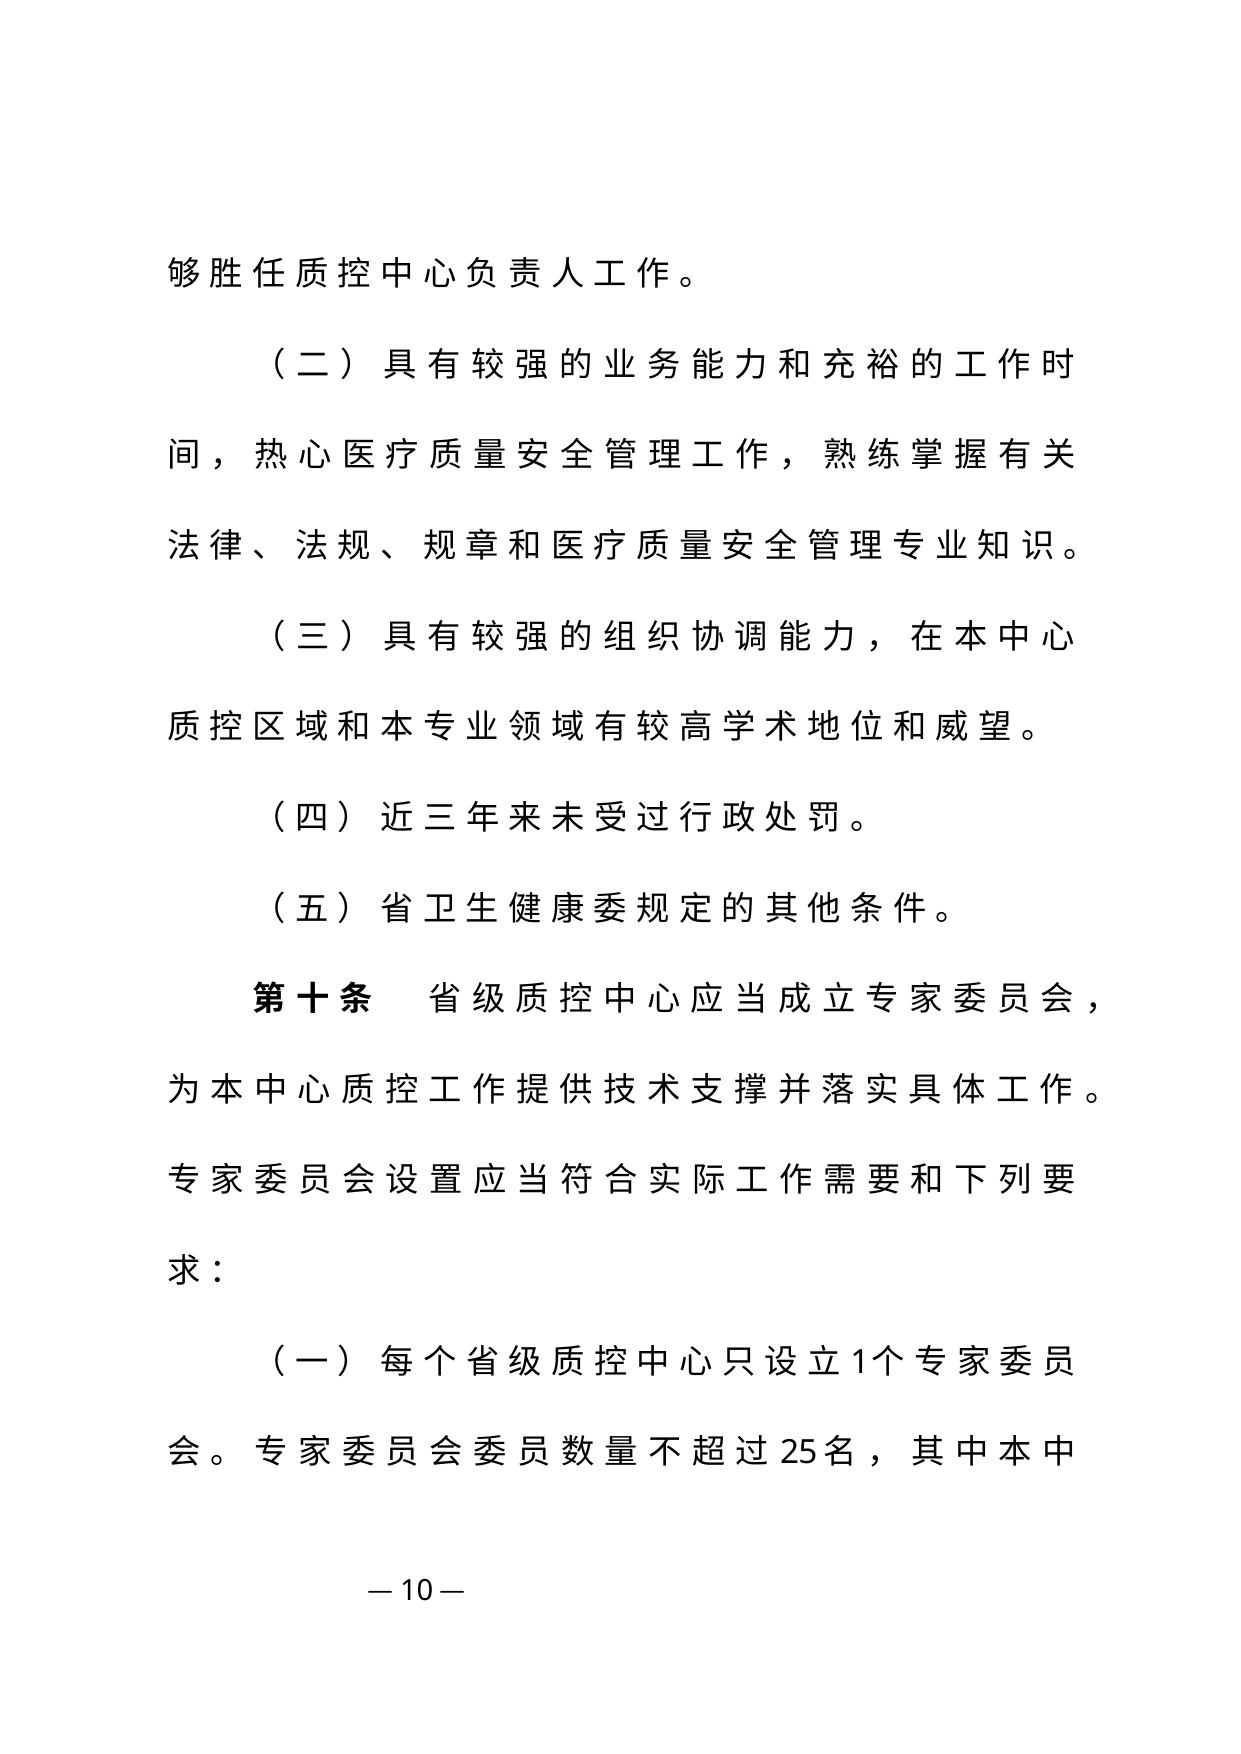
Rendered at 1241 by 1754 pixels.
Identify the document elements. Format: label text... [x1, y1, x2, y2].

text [167, 1313, 1085, 1494]
text （三）具有较强的组织协调能力，在本中心质控区域和本专业领域有较高学术地位和威望。 [167, 588, 1085, 769]
text 第十条 省级质控中心应当成立专家委员会，为本中心质控工作提供技术支撑并落实具体工作。专家委员会设置应当符合实际工作需要和下列要求： [167, 951, 1085, 1313]
text （五）省卫生健康委规定的其他条件。 [167, 860, 1085, 951]
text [167, 226, 1085, 316]
text （二）具有较强的业务能力和充裕的工作时间，热心医疗质量安全管理工作，熟练掌握有关法律、法规、规章和医疗质量安全管理专业知识。 [167, 316, 1085, 588]
text （四）近三年来未受过行政处罚。 [167, 769, 1085, 860]
